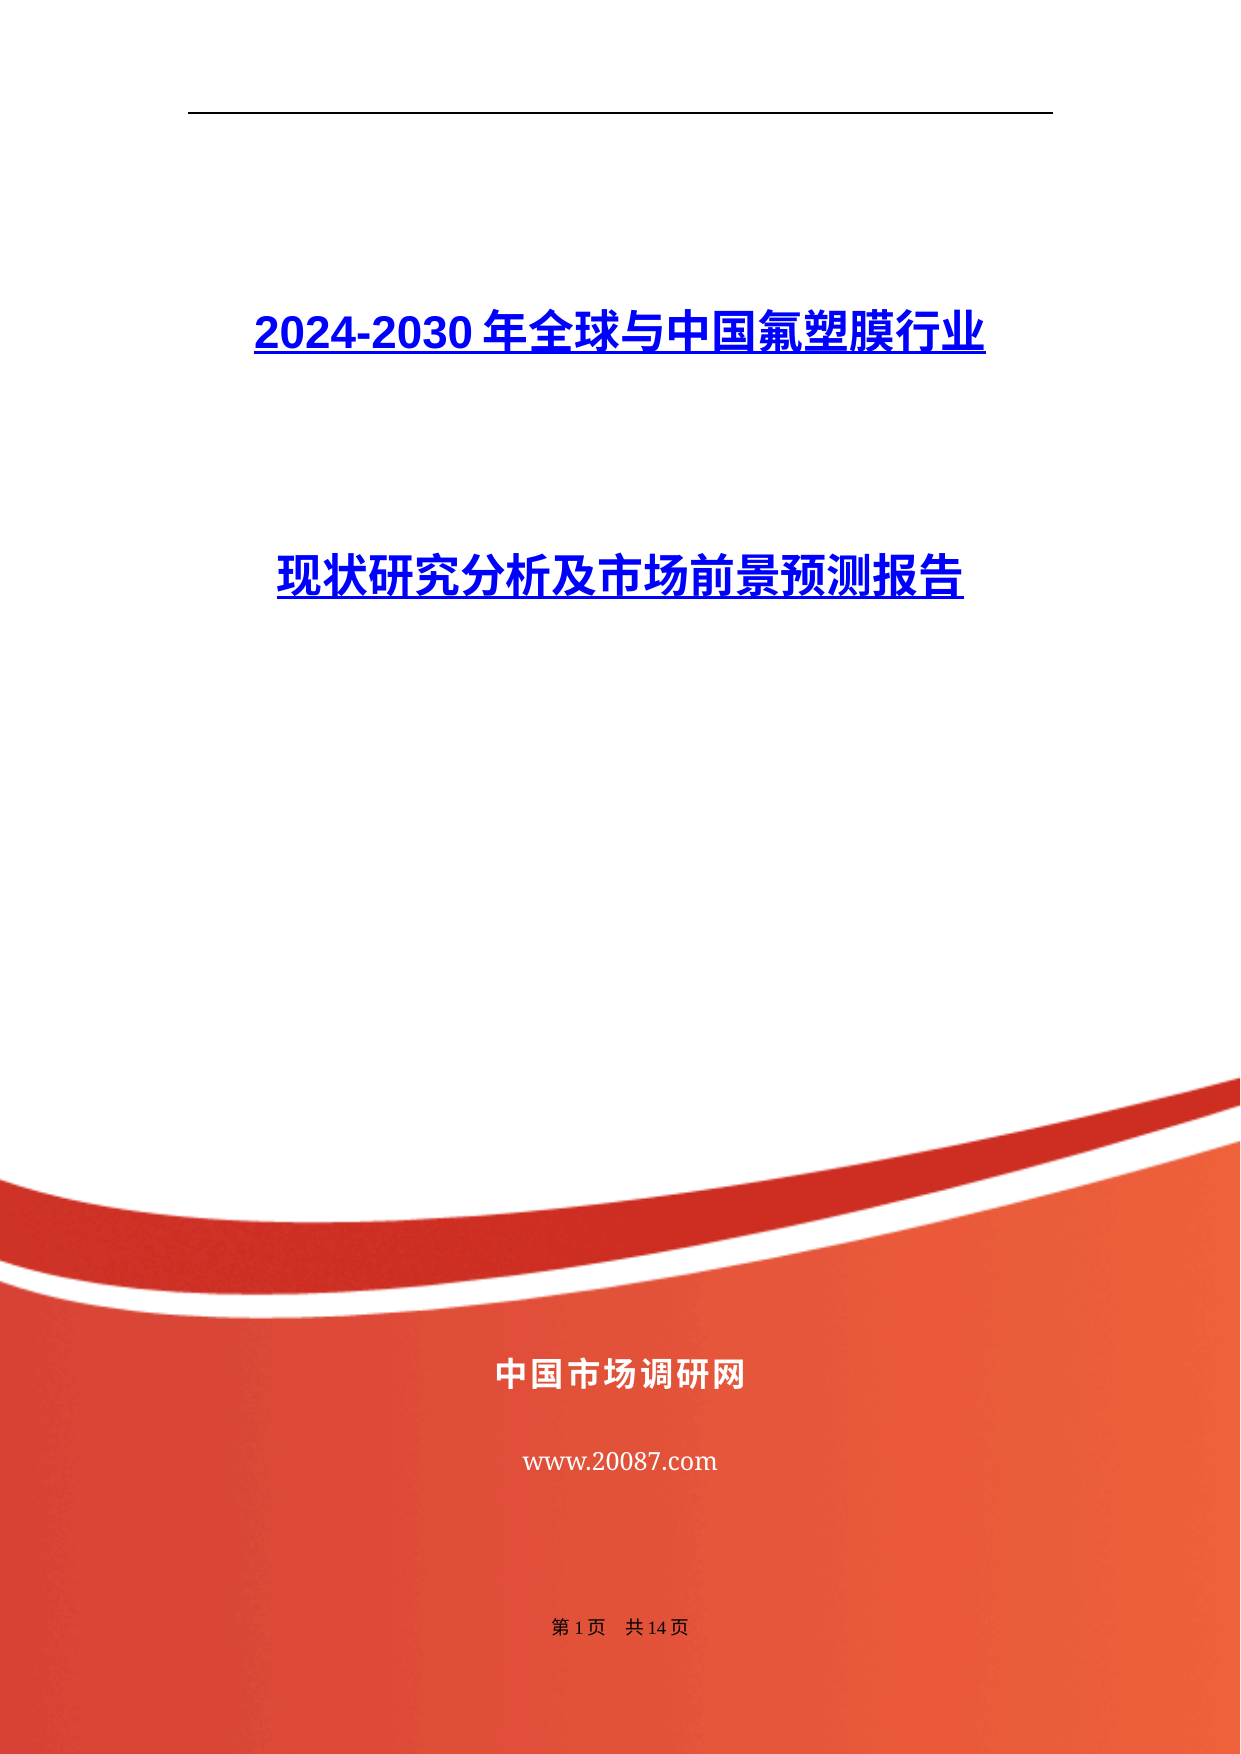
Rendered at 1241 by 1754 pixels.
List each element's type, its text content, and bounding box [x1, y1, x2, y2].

text www.20087.com [187, 1428, 1053, 1493]
picture [0, 1006, 1241, 1754]
table_header 2024-2030年全球与中国氟塑膜行业现状研究分析及市场前景预测报告 [188, 207, 1053, 773]
subtitle 中国市场调研网 [187, 1339, 1053, 1404]
